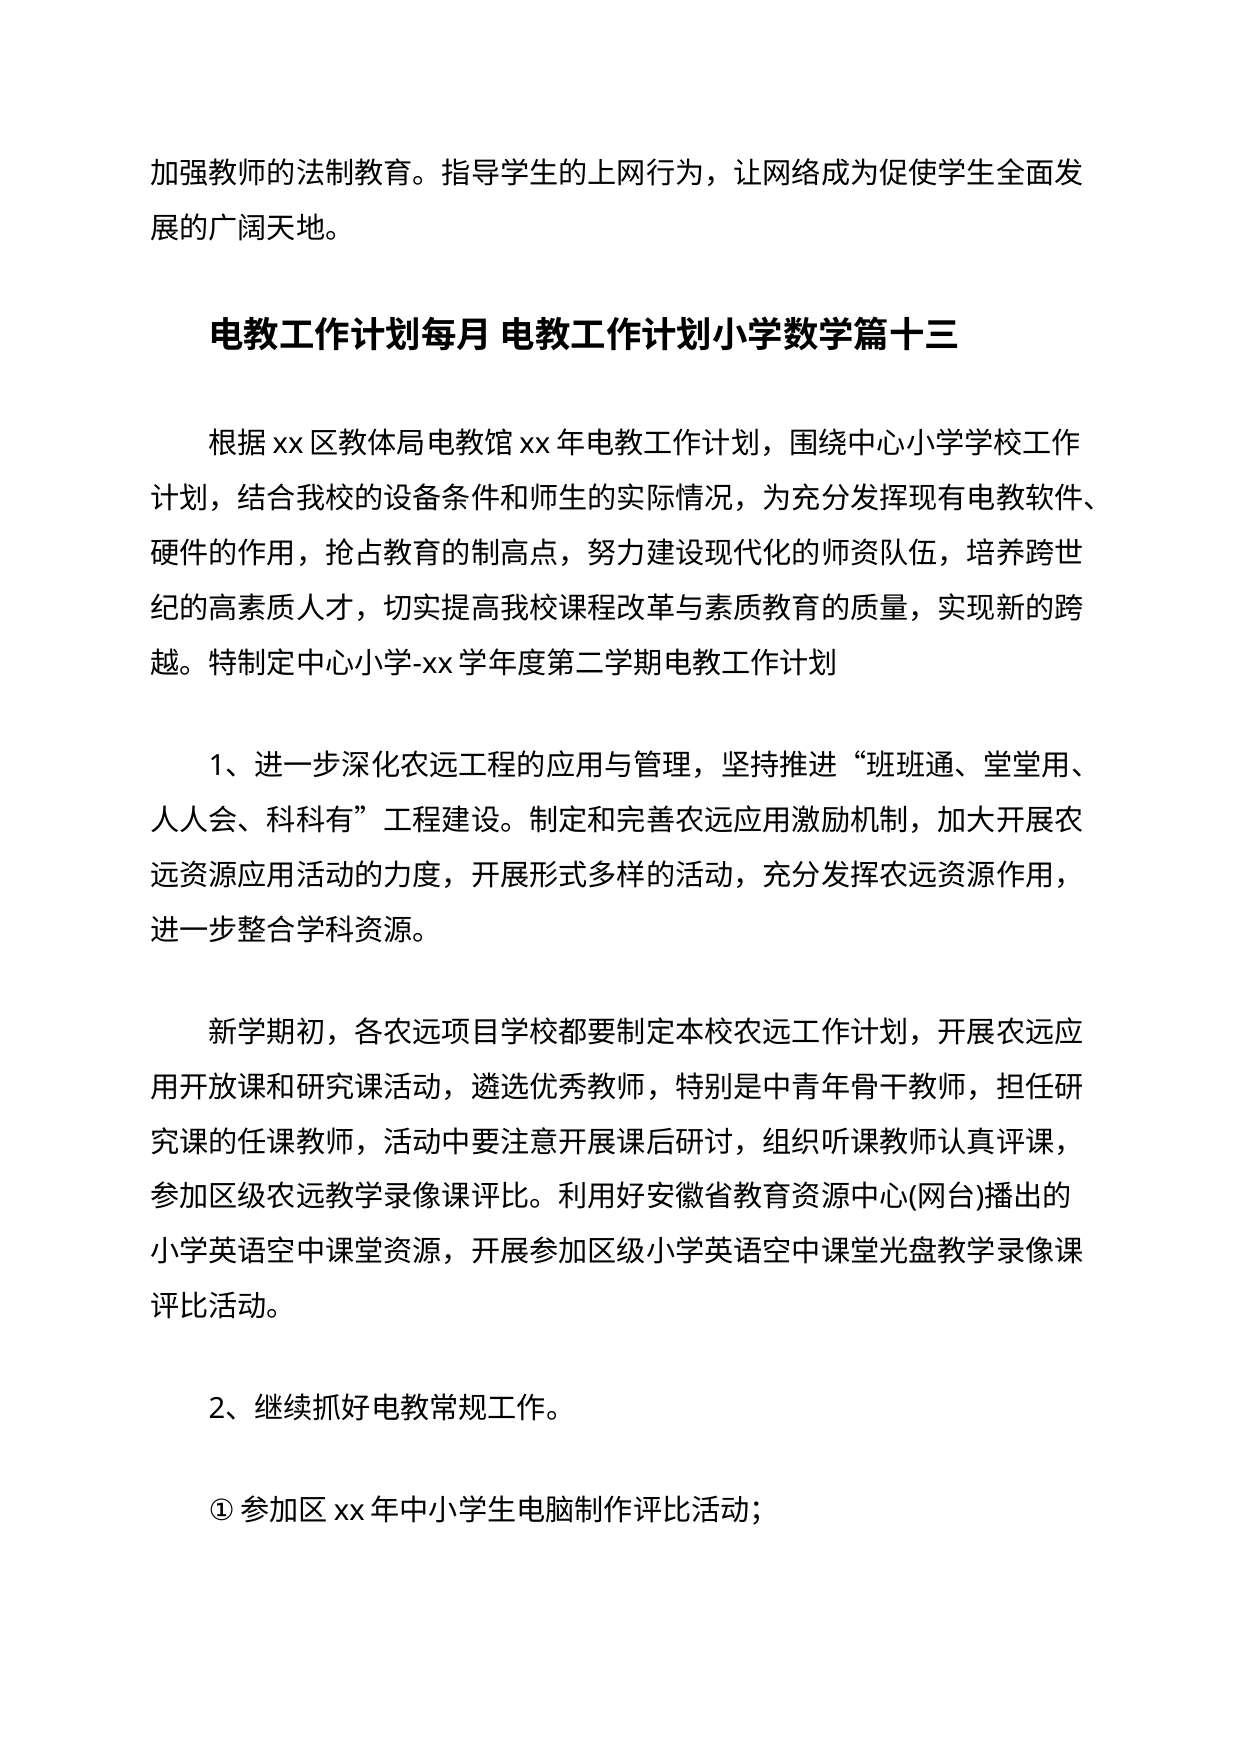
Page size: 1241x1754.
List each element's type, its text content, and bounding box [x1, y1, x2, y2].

text 1、进一步深化农远工程的应用与管理，坚持推进“班班通、堂堂用、人人会、科科有”工程建设。制定和完善农远应用激励机制，加大开展农远资源应用活动的力度，开展形式多样的活动，充分发挥农远资源作用，进一步整合学科资源。 [150, 742, 1090, 949]
text 2、继续抓好电教常规工作。 [150, 1385, 1090, 1427]
text ①参加区xx年中小学生电脑制作评比活动； [150, 1487, 1090, 1529]
text 电教工作计划每月 电教工作计划小学数学篇十三 [150, 307, 1090, 358]
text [150, 150, 1090, 247]
text 新学期初，各农远项目学校都要制定本校农远工作计划，开展农远应用开放课和研究课活动，遴选优秀教师，特别是中青年骨干教师，担任研究课的任课教师，活动中要注意开展课后研讨，组织听课教师认真评课，参加区级农远教学录像课评比。利用好安徽省教育资源中心(网台)播出的小学英语空中课堂资源，开展参加区级小学英语空中课堂光盘教学录像课评比活动。 [150, 1008, 1090, 1325]
text 根据xx区教体局电教馆xx年电教工作计划，围绕中心小学学校工作计划，结合我校的设备条件和师生的实际情况，为充分发挥现有电教软件、硬件的作用，抢占教育的制高点，努力建设现代化的师资队伍，培养跨世纪的高素质人才，切实提高我校课程改革与素质教育的质量，实现新的跨越。特制定中心小学-xx学年度第二学期电教工作计划 [150, 420, 1090, 682]
